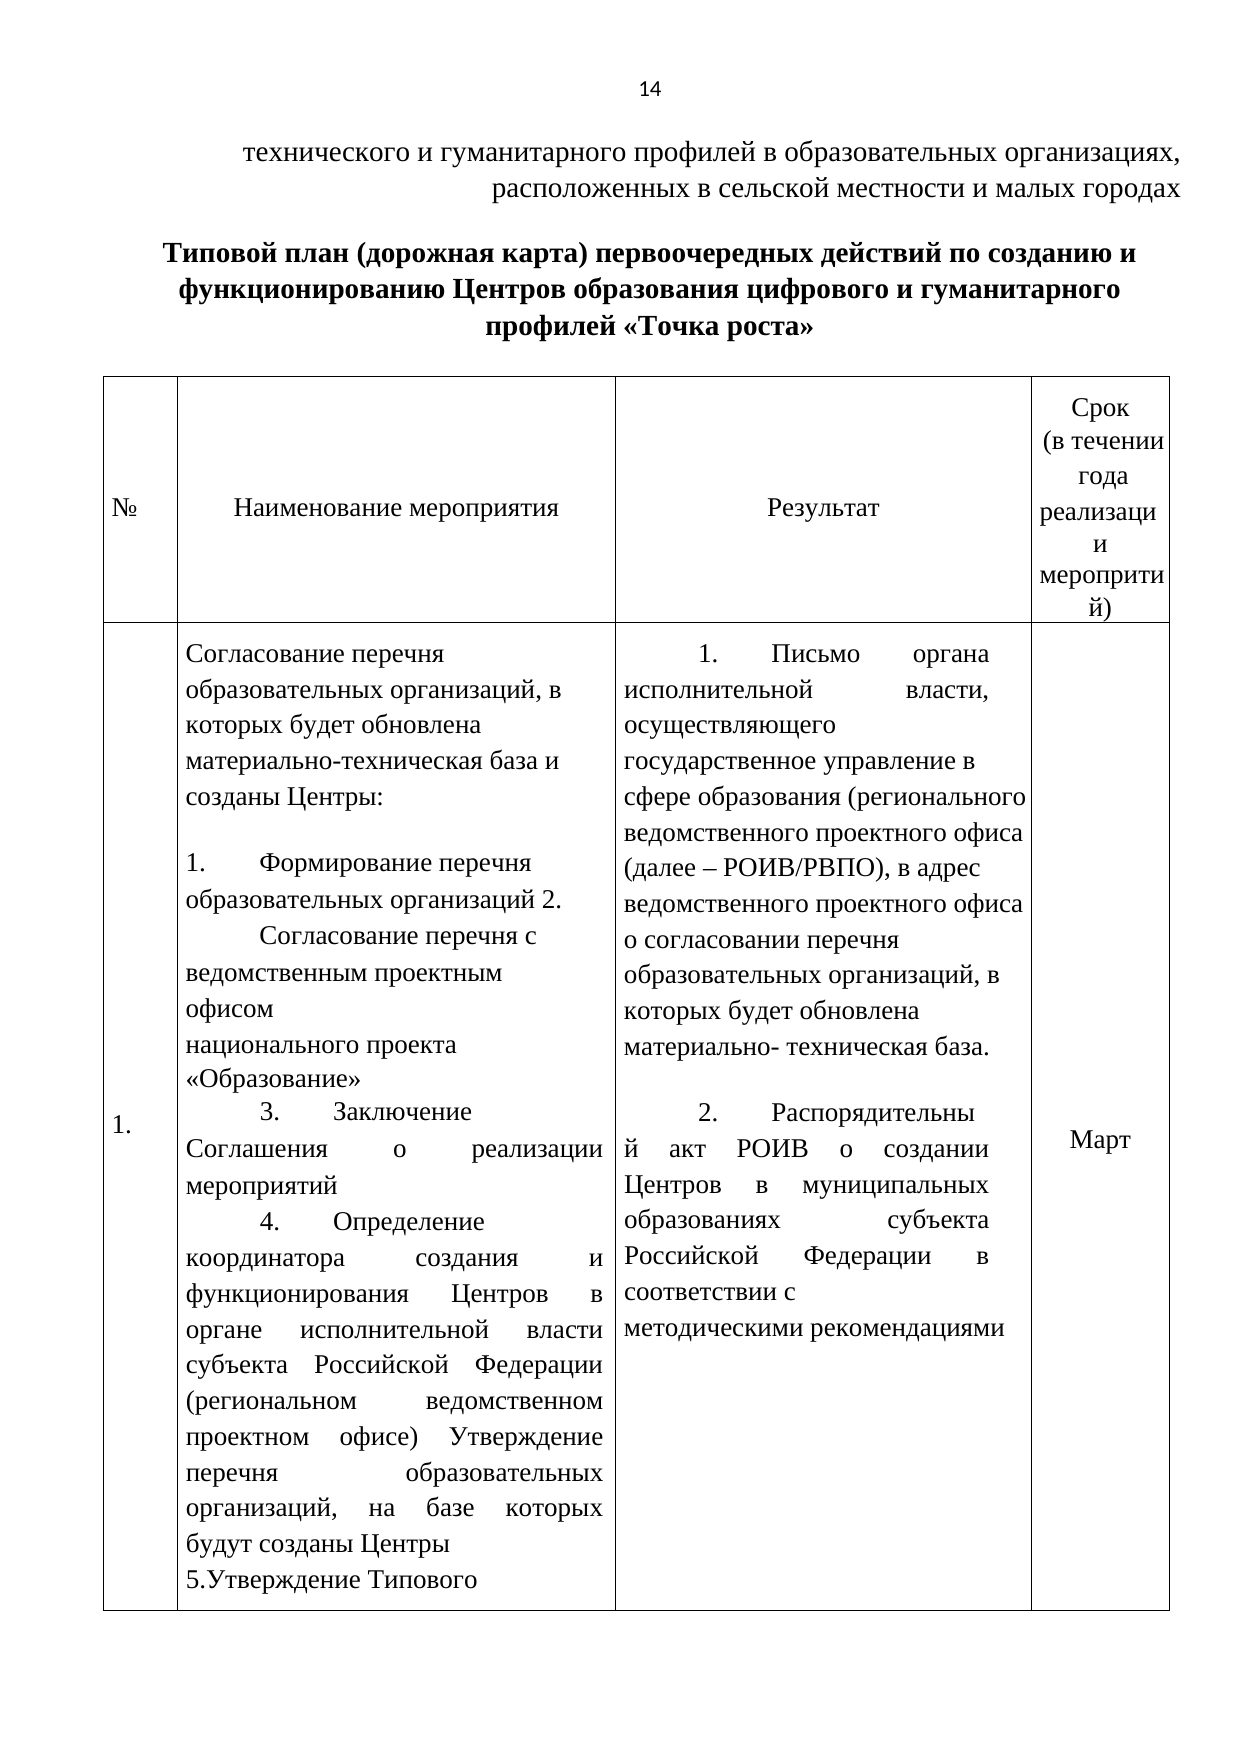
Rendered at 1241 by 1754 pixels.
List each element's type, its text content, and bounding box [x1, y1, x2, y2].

table_cell Письмо органа исполнительной власти, осуществляющего государственное управление в сфере образования (регионального ведомственного проектного офиса (далее – РОИВ/РВПО), в адрес ведомственного проектного офиса о согласовании перечня образовательных организаций, в которых будет обновлена материально- техническая база. Распорядительный акт РОИВ о создании Центров в муниципальных образованиях субъекта Российской Федерации в соответствии с методическими рекомендациями [616, 623, 1031, 1610]
table_cell 1. [104, 623, 177, 1610]
text Типовой план (дорожная карта) первоочередных действий по созданию и функционированию Центров образования цифрового и гуманитарного профилей «Точка роста» [118, 236, 1181, 341]
table_header Срок (в течении года реализаци и мероприти й) [1032, 377, 1169, 622]
table_cell Согласование перечня образовательных организаций, в которых будет обновлена материально-техническая база и созданы Центры: 1. Формирование перечня образовательных организаций 2. Согласование перечня с ведомственным проектным офисом национального проекта «Образование» Заключение Соглашения о реализации мероприятий Определение координатора создания и функционирования Центров в органе исполнительной власти субъекта Российской Федерации (региональном ведомственном проектном офисе) Утверждение перечня образовательных организаций, на базе которых будут созданы Центры 5.Утверждение Типового [178, 623, 615, 1610]
table_header № [104, 377, 177, 622]
table_header Наименование мероприятия [178, 377, 615, 622]
table_header Результат [616, 377, 1031, 622]
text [118, 134, 1181, 203]
table_cell Март [1032, 623, 1169, 1610]
